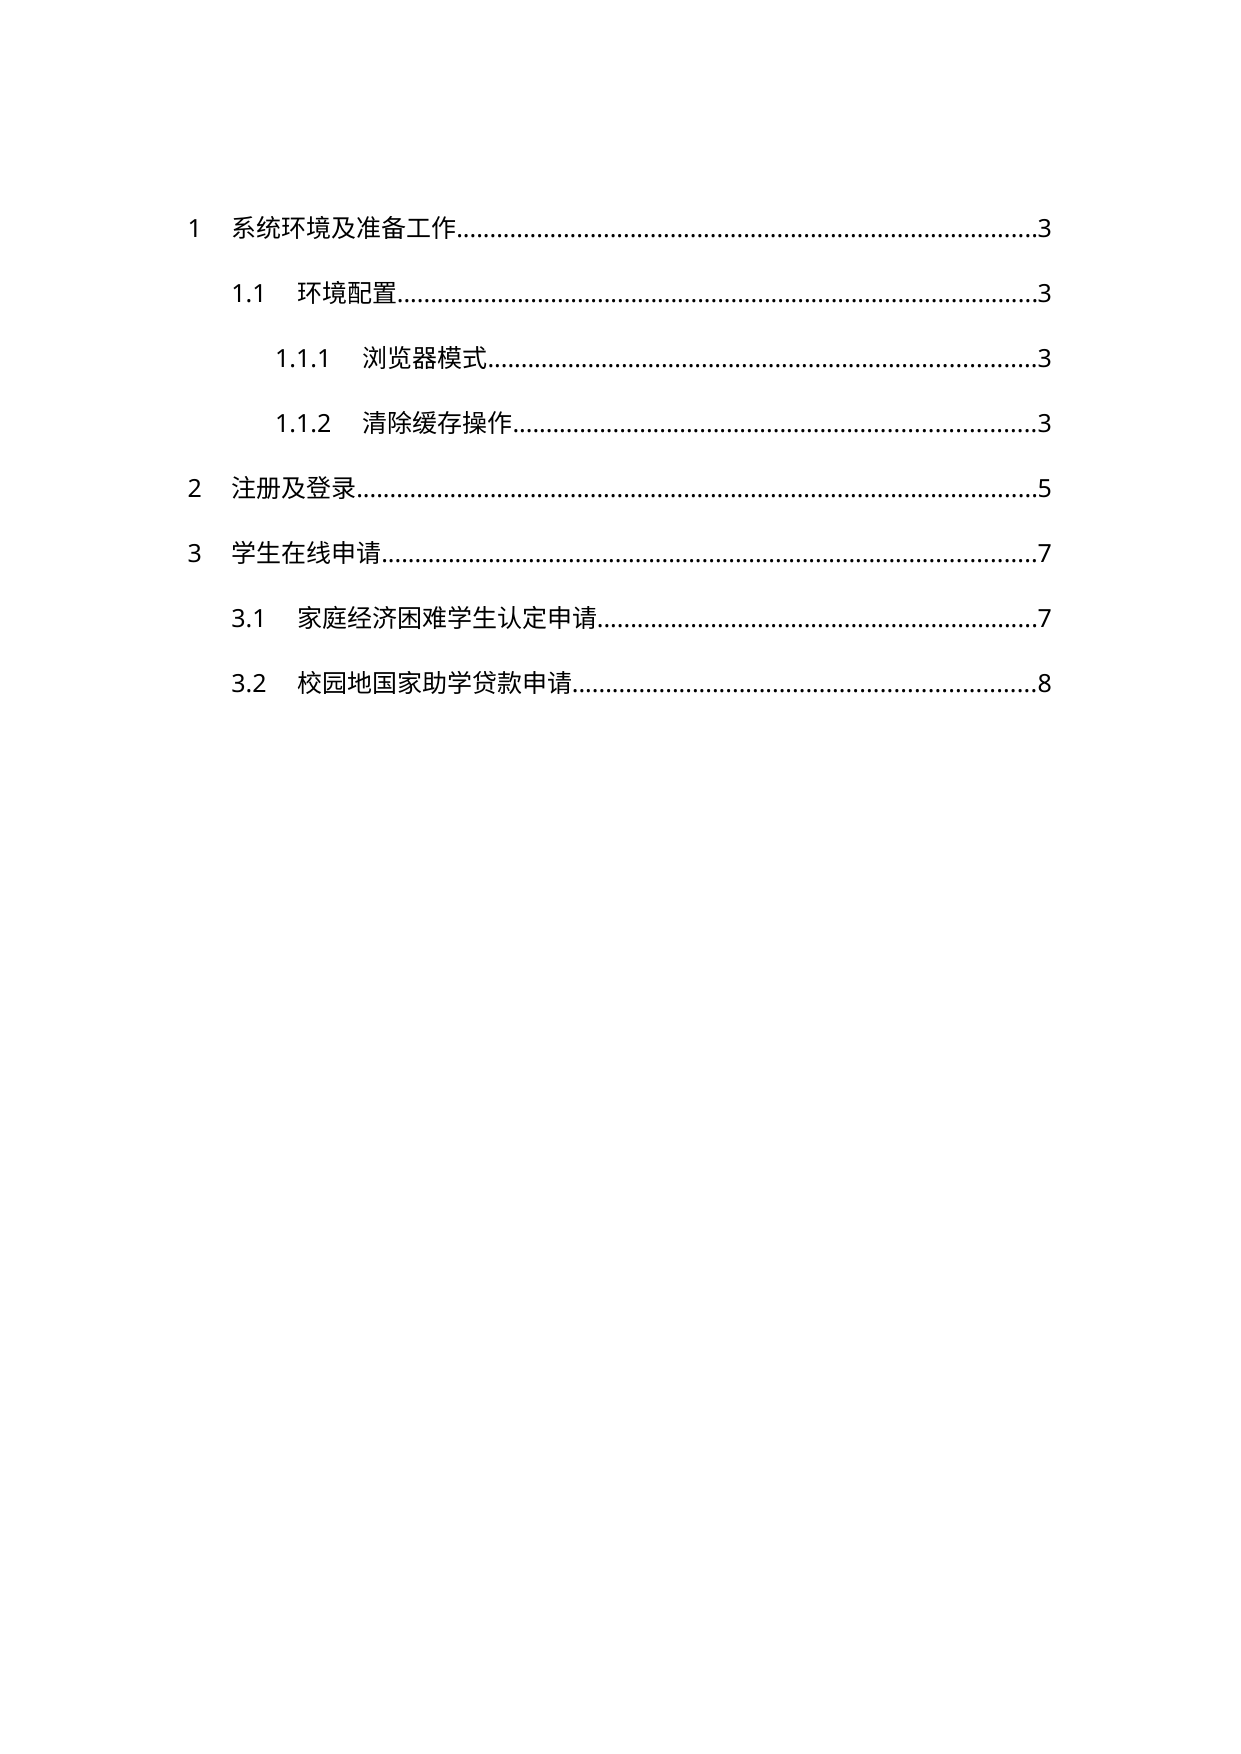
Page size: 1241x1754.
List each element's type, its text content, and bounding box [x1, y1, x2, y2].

text 1.1.2 清除缓存操作 3 [275, 389, 1053, 454]
text 1.1 环境配置 3 [231, 259, 1053, 324]
text 3.2 校园地国家助学贷款申请 8 [231, 649, 1053, 714]
text 3.1 家庭经济困难学生认定申请 7 [231, 584, 1053, 649]
text 1.1.1 浏览器模式 3 [275, 324, 1053, 389]
text 1 系统环境及准备工作 3 [187, 194, 1053, 259]
text 3 学生在线申请 7 [187, 519, 1053, 584]
text 2 注册及登录 5 [187, 454, 1053, 519]
